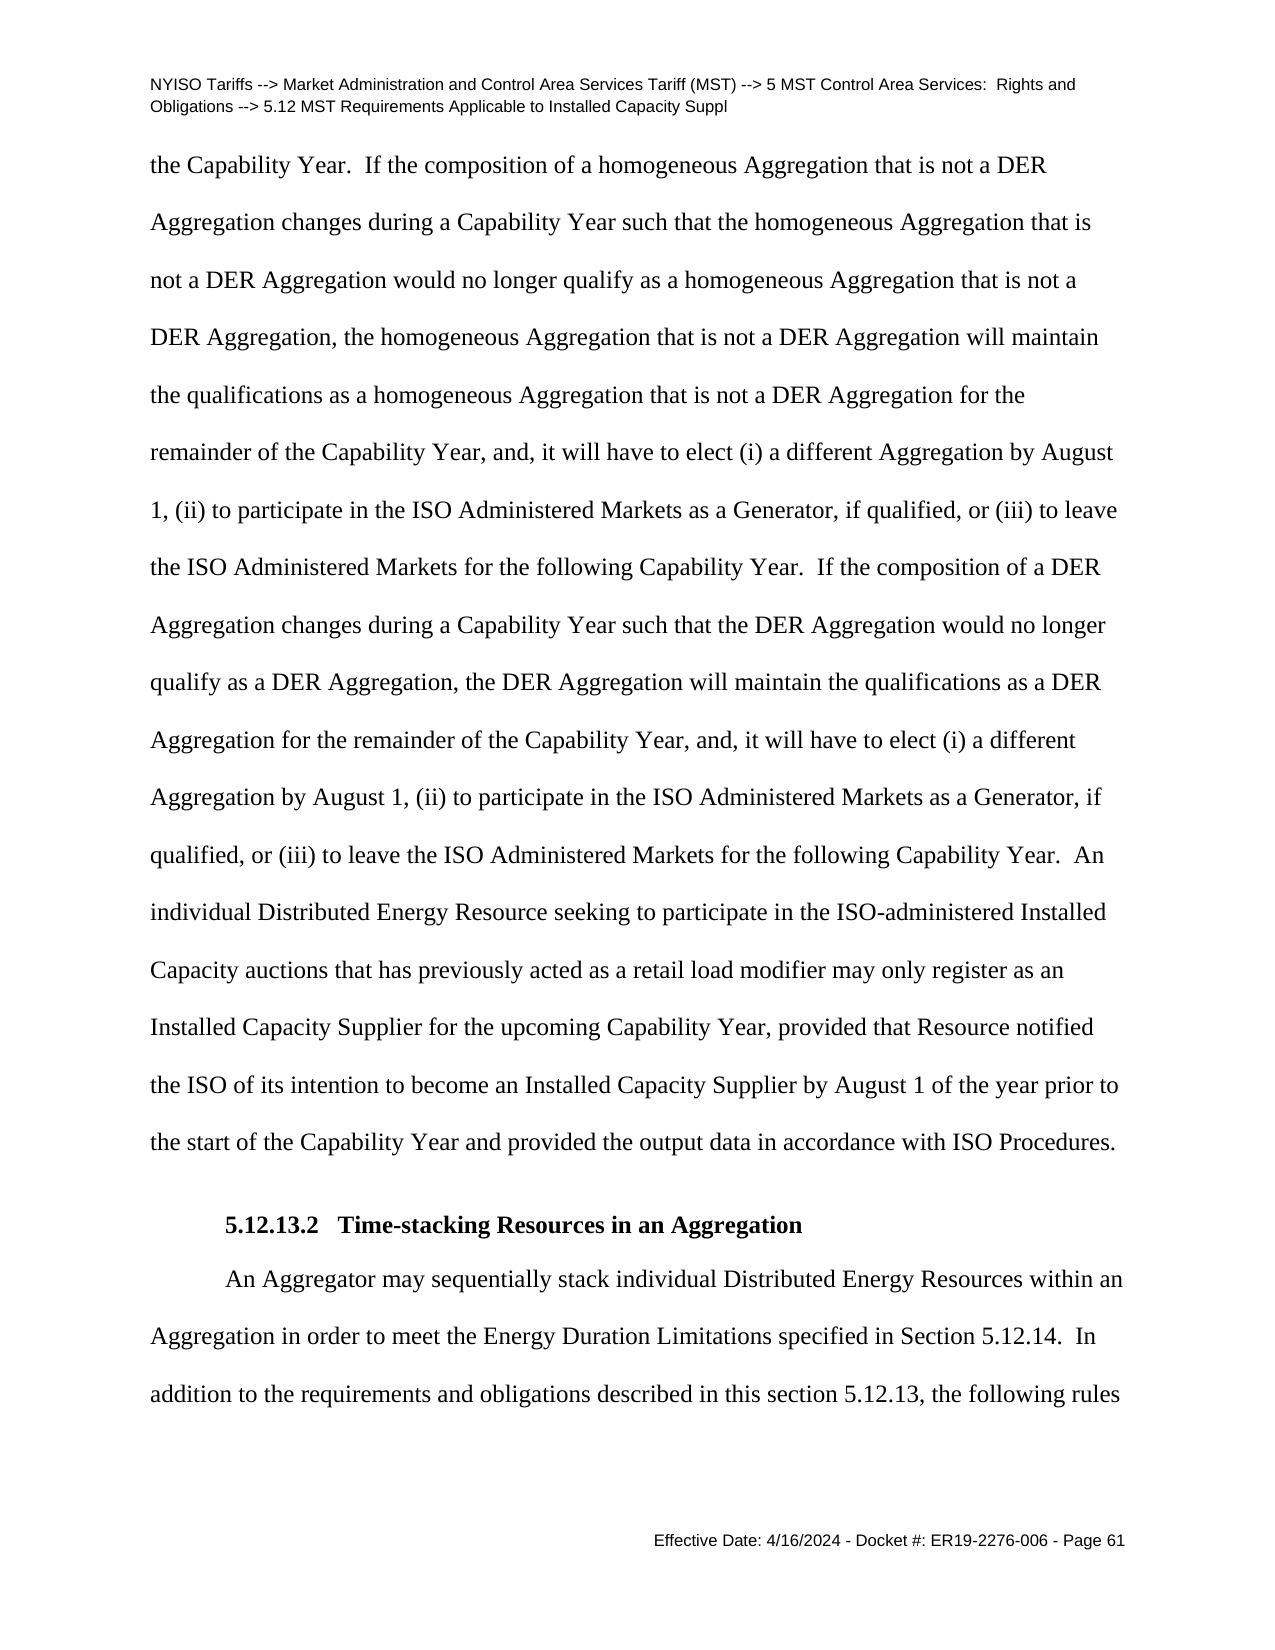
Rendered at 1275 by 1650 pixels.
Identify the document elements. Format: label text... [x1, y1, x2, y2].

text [150, 150, 1125, 1156]
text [150, 1264, 1125, 1407]
subtitle 5.12.13.2 Time-stacking Resources in an Aggregation [225, 1210, 1125, 1239]
